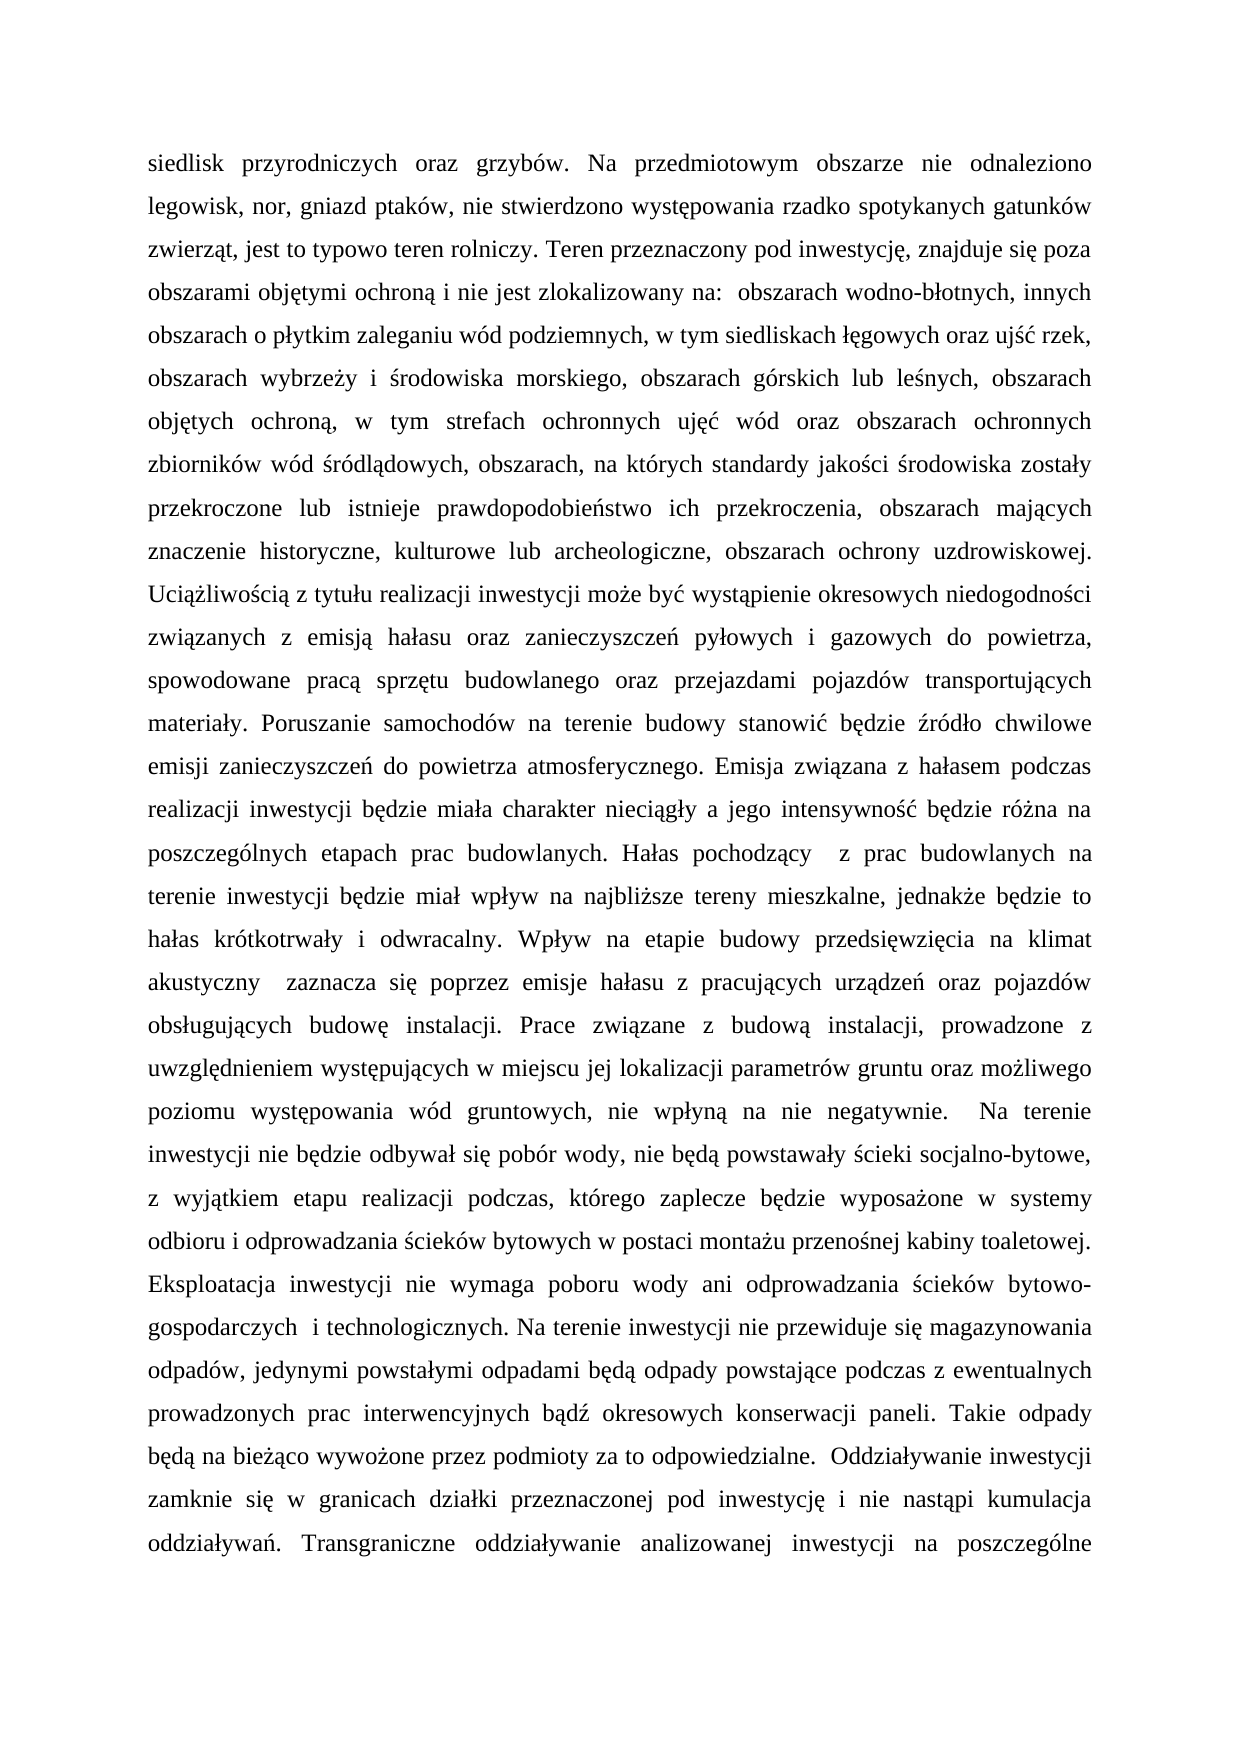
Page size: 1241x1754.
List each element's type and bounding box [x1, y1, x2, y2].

text [148, 148, 1093, 1556]
